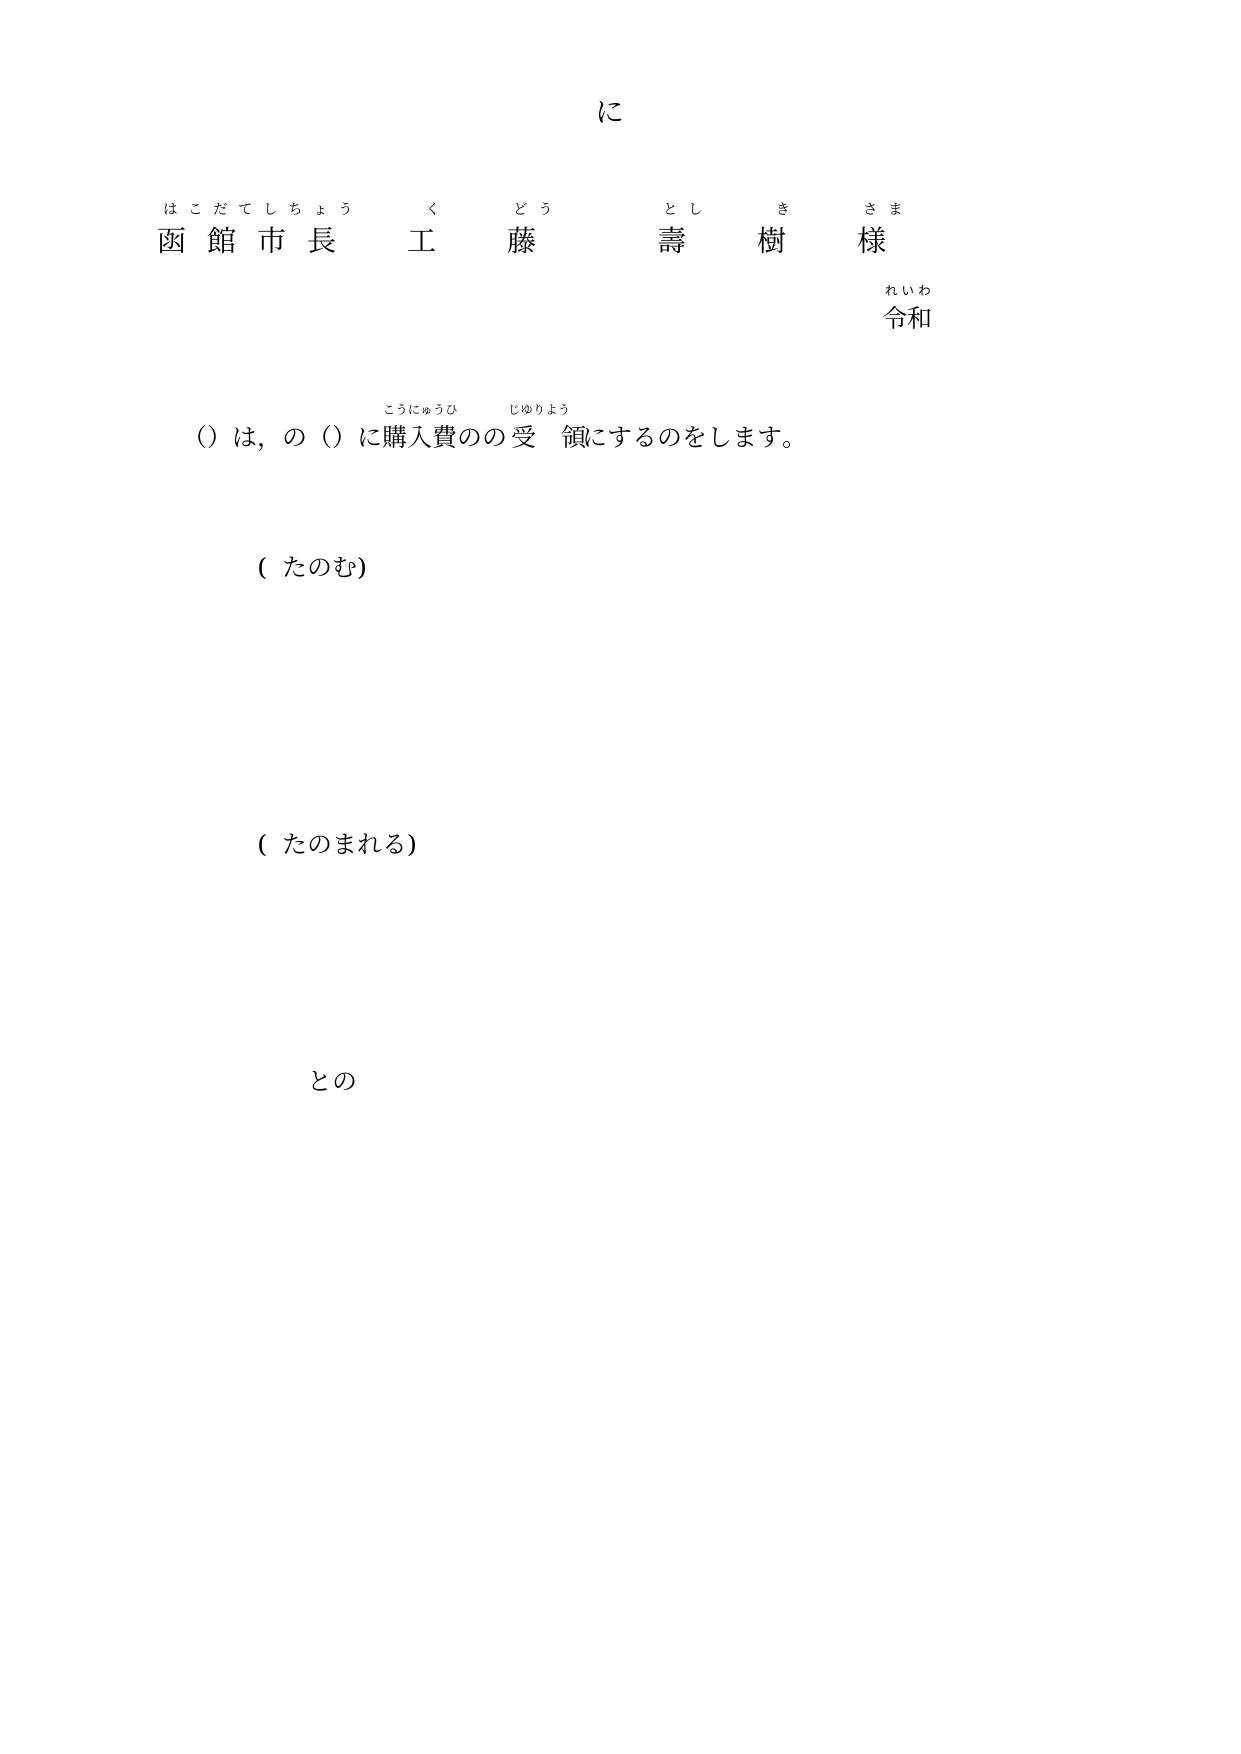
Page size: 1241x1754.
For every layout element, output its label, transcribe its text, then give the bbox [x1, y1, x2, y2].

text (たのまれる) [158, 823, 1083, 862]
text との [158, 1060, 1083, 1100]
text (たのむ) [158, 546, 1083, 585]
text （）は，の（）にののにするのをします。 [158, 387, 1083, 466]
text に [158, 71, 1083, 150]
